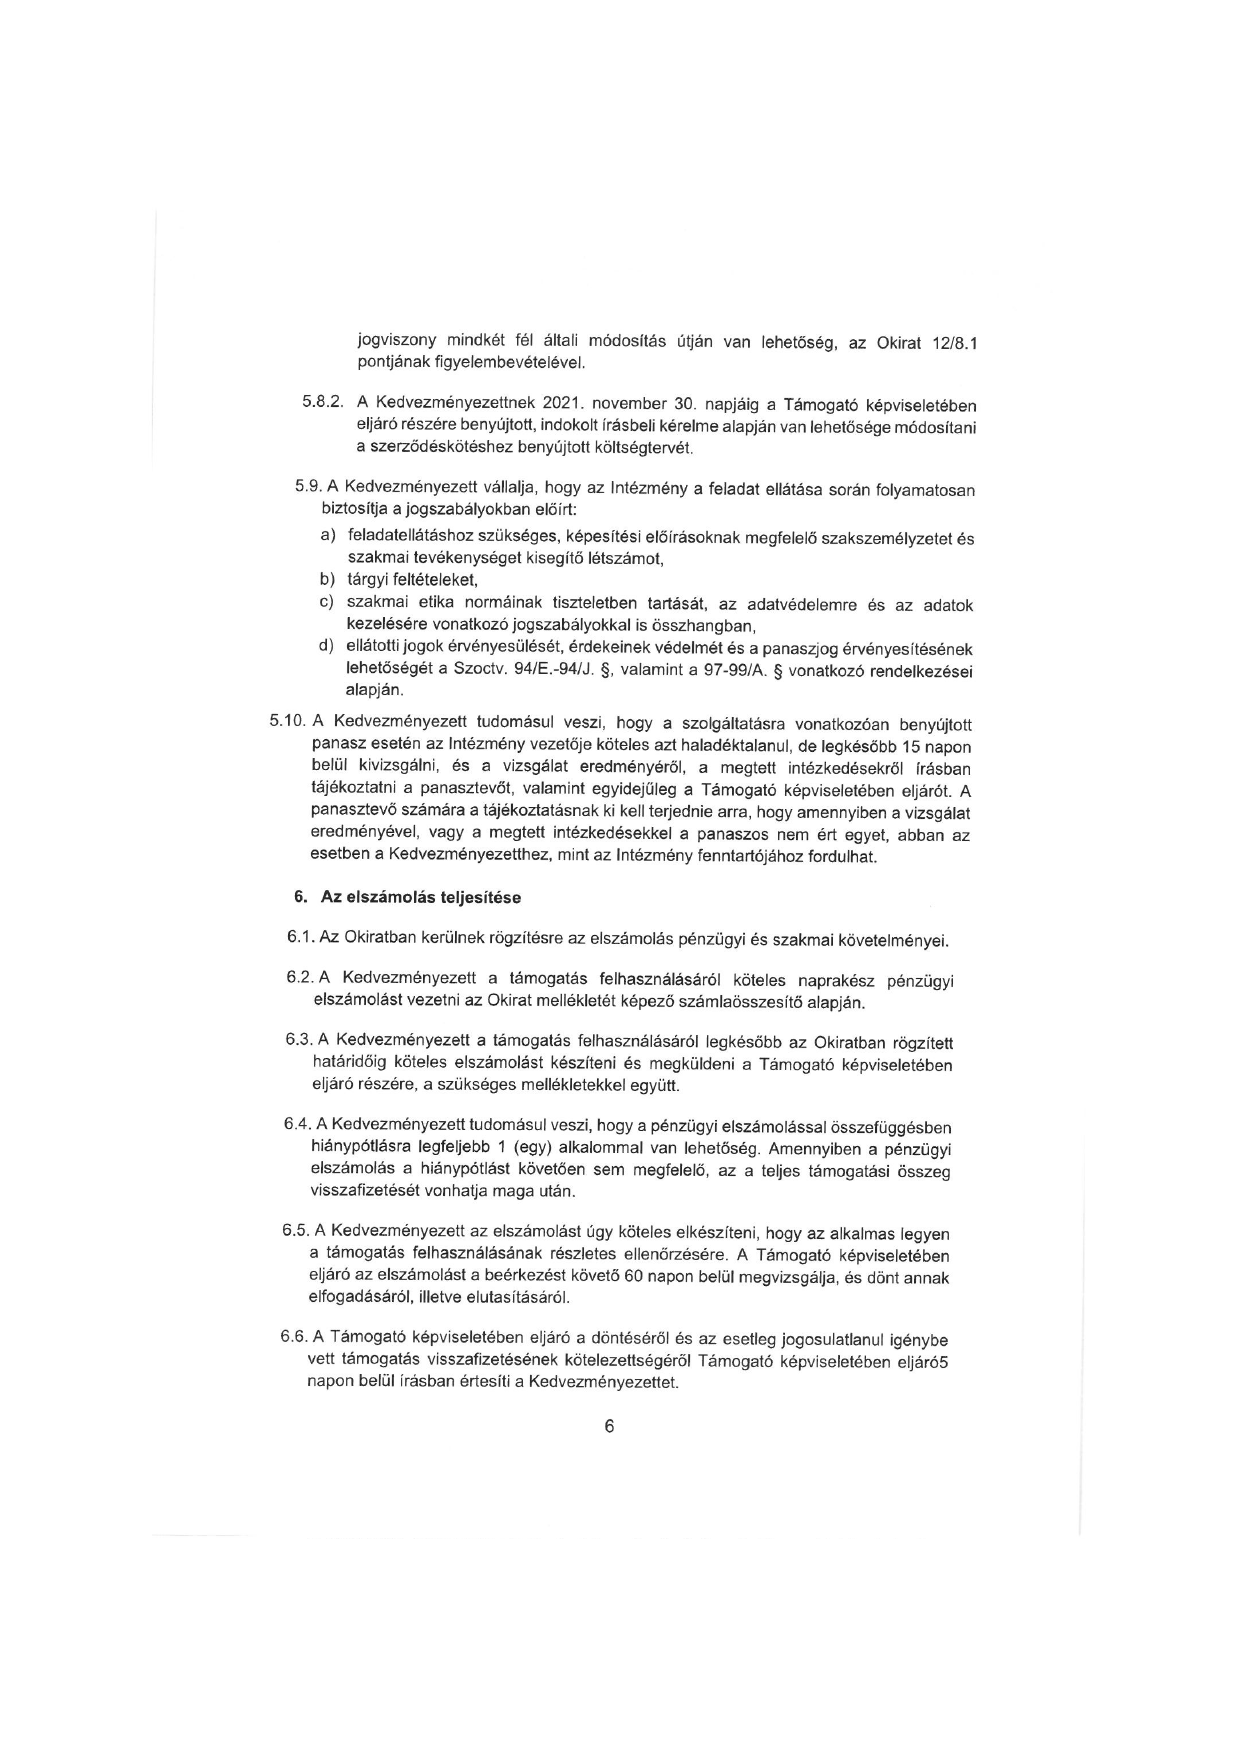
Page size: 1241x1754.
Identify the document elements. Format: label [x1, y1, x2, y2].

picture [147, 201, 1093, 1539]
